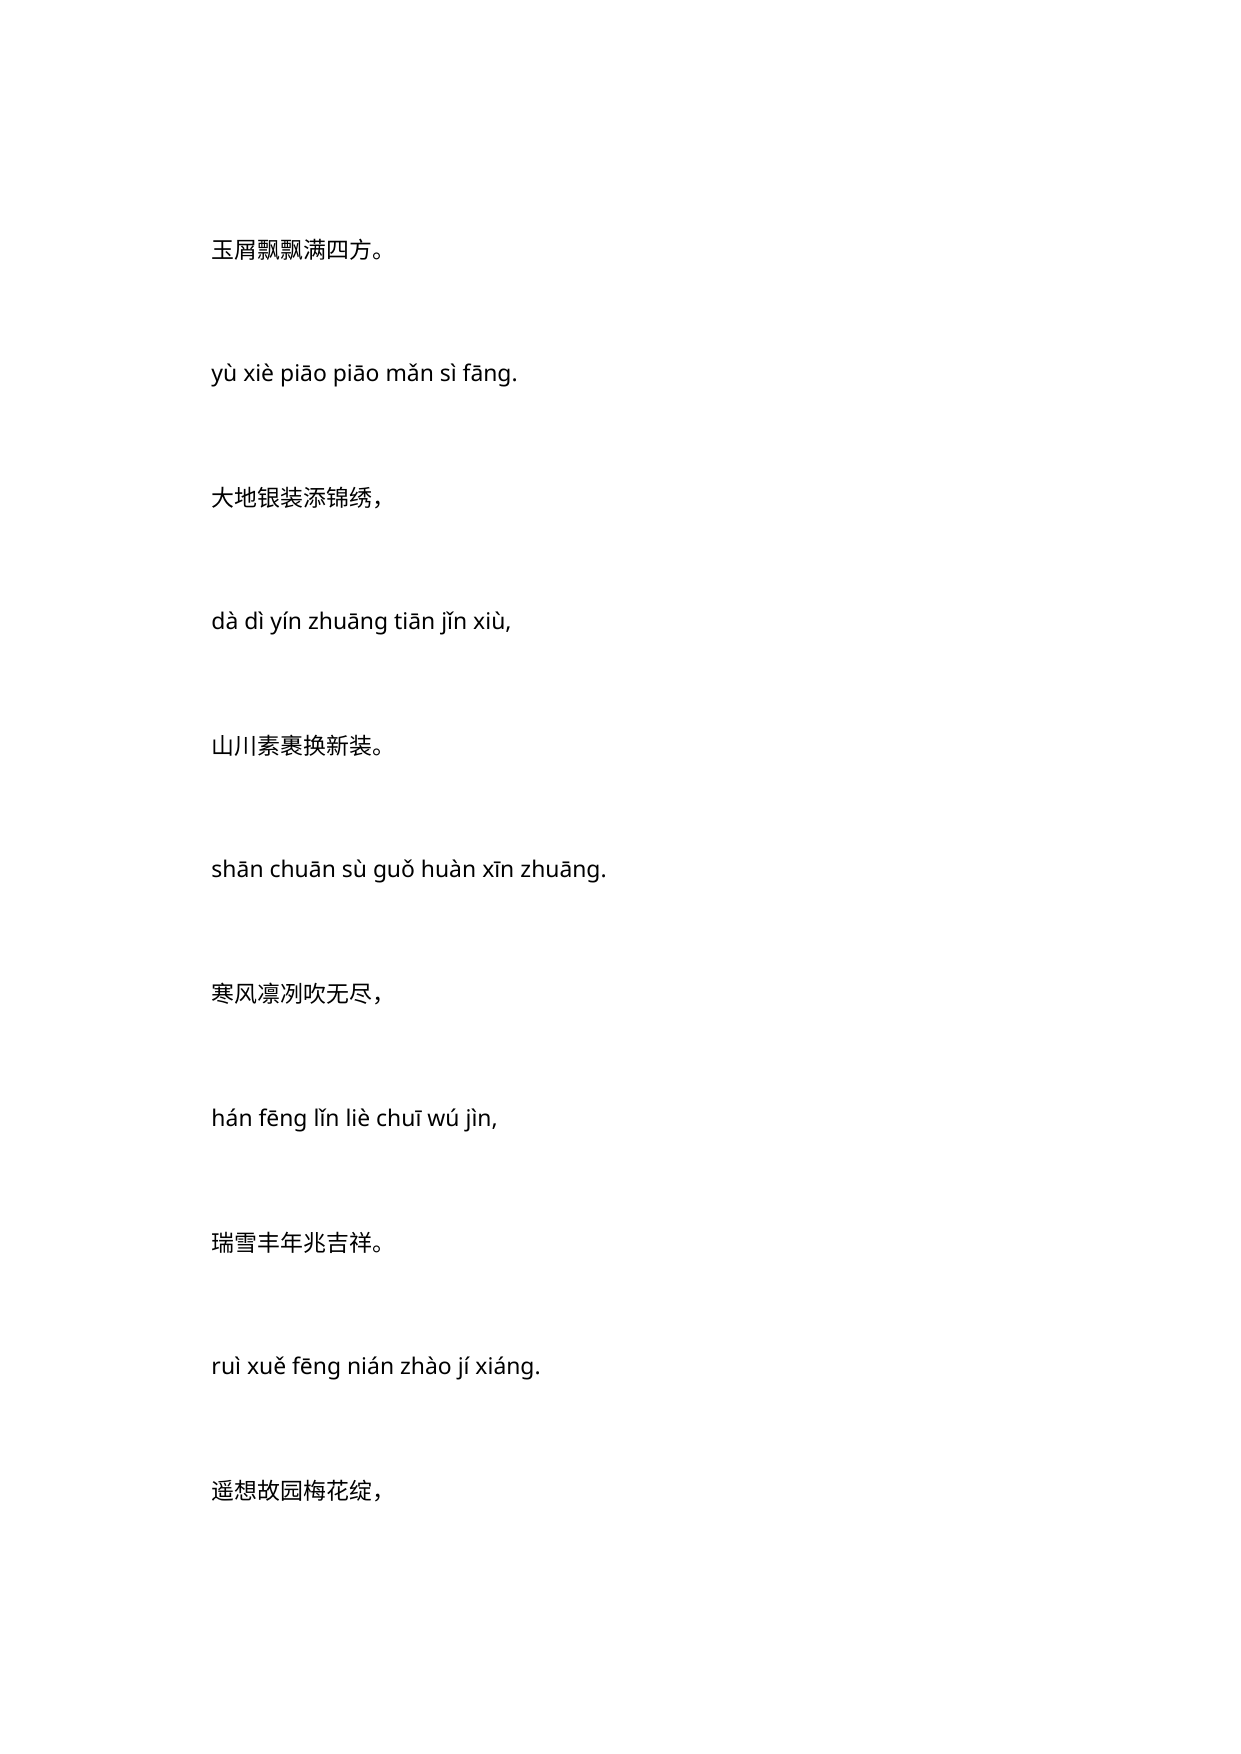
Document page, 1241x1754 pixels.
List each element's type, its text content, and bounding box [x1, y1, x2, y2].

text 寒风凛冽吹无尽， [187, 961, 1053, 1026]
text 玉屑飘飘满四方。 [187, 216, 1053, 281]
text shān chuān sù guǒ huàn xīn zhuāng. [187, 853, 1053, 885]
text 瑞雪丰年兆吉祥。 [187, 1209, 1053, 1274]
text 大地银装添锦绣， [187, 464, 1053, 529]
text dà dì yín zhuāng tiān jǐn xiù, [187, 604, 1053, 637]
text 遥想故园梅花绽， [187, 1457, 1053, 1522]
text hán fēng lǐn liè chuī wú jìn, [187, 1101, 1053, 1133]
text ruì xuě fēng nián zhào jí xiáng. [187, 1349, 1053, 1382]
text yù xiè piāo piāo mǎn sì fāng. [187, 356, 1053, 389]
text 山川素裹换新装。 [187, 712, 1053, 777]
